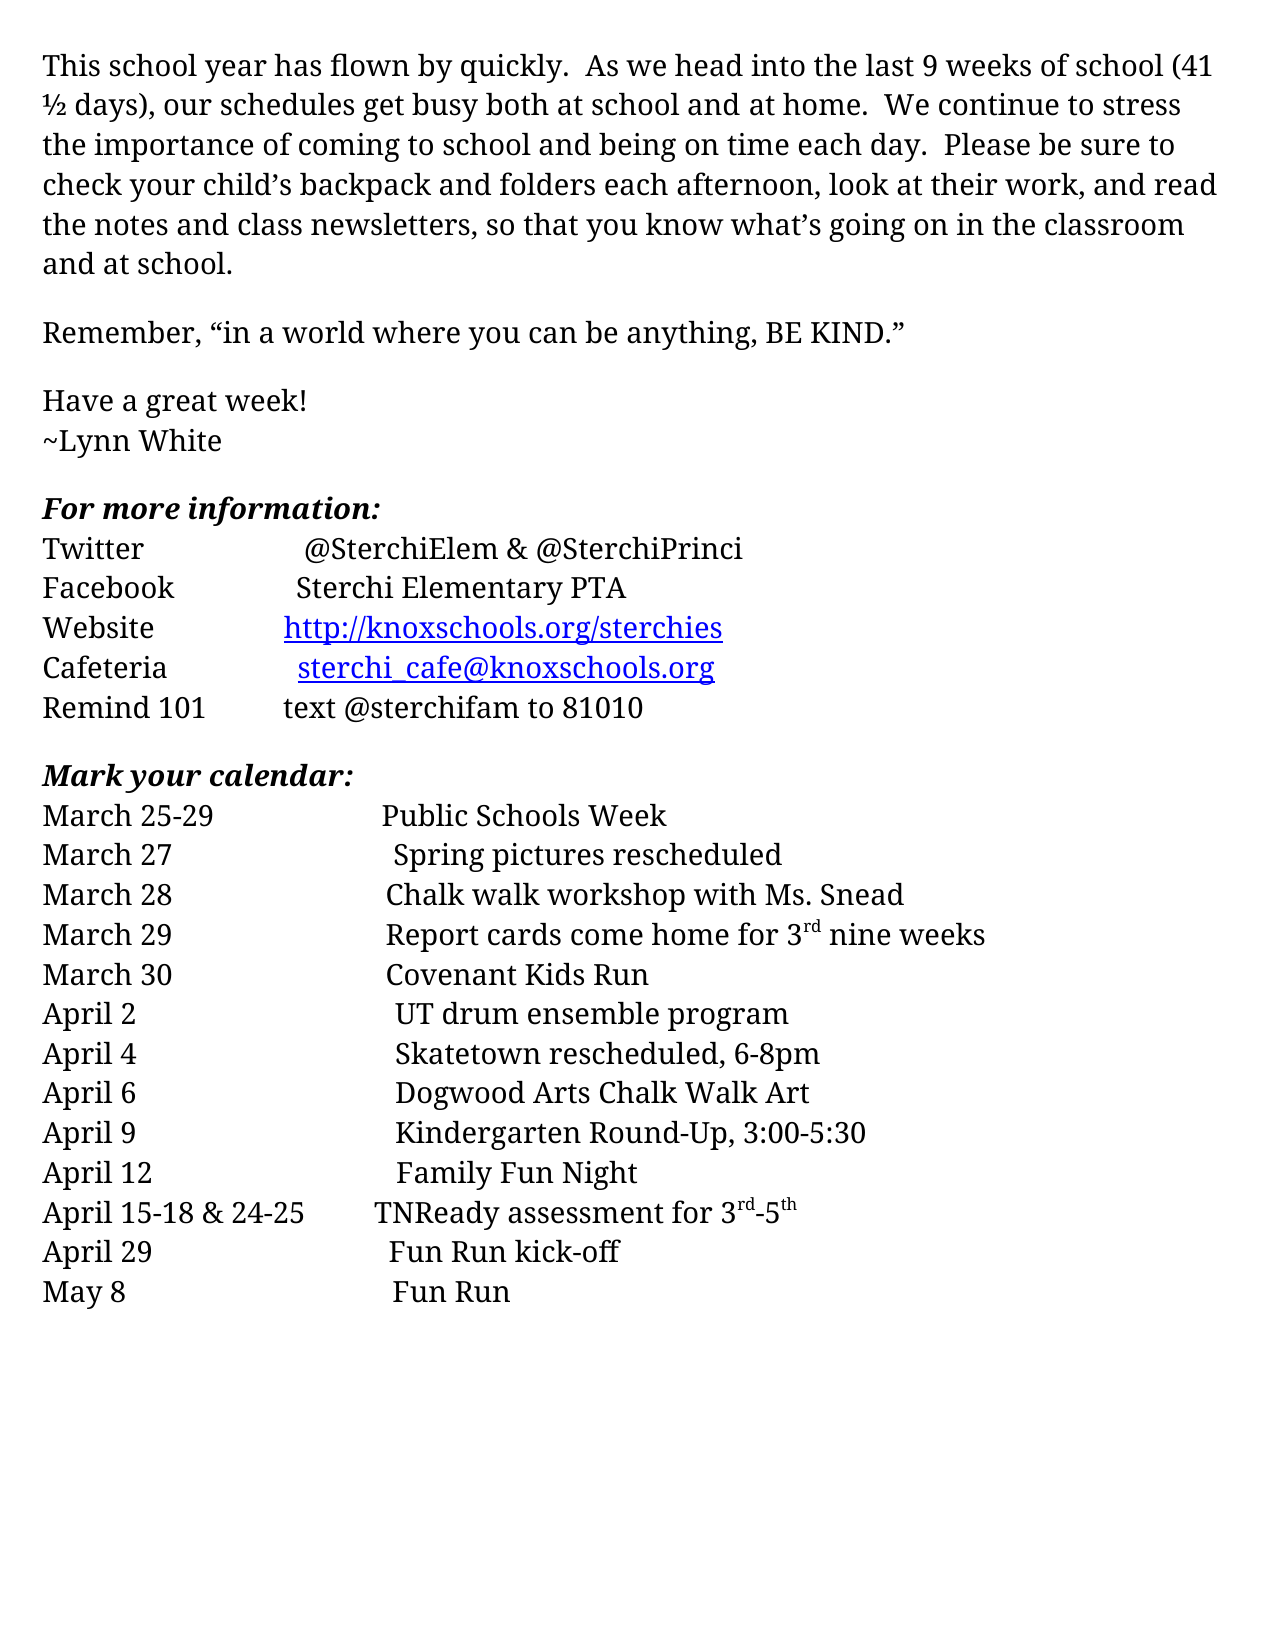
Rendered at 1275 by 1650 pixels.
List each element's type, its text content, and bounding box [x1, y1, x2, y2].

text Cafeteria sterchi_cafe@knoxschools.org [42, 647, 1233, 687]
text April 6 Dogwood Arts Chalk Walk Art [42, 1073, 1233, 1112]
text Remember, “in a world where you can be anything, BE KIND.” [42, 312, 1233, 352]
text April 15-18 & 24-25 TNReady assessment for 3rd-5th [42, 1192, 1233, 1232]
text April 9 Kindergarten Round-Up, 3:00-5:30 [42, 1112, 1233, 1152]
text Have a great week! [42, 380, 1233, 420]
text For more information: [42, 488, 1233, 528]
text Twitter @SterchiElem & @SterchiPrinci [42, 528, 1233, 568]
text March 28 Chalk walk workshop with Ms. Snead [42, 874, 1233, 914]
text April 2 UT drum ensemble program [42, 993, 1233, 1033]
text April 29 Fun Run kick-off [42, 1232, 1233, 1271]
text ~Lynn White [42, 420, 1233, 460]
text April 4 Skatetown rescheduled, 6-8pm [42, 1033, 1233, 1073]
text March 27 Spring pictures rescheduled [42, 835, 1233, 874]
text April 12 Family Fun Night [42, 1152, 1233, 1192]
text This school year has flown by quickly. As we head into the last 9 weeks of school (41 ½ days), our schedules get busy both at school and at home. We continue to stress the importance of coming to school and being on time each day. Please be sure to check your child’s backpack and folders each afternoon, look at their work, and read the notes and class newsletters, so that you know what’s going on in the classroom and at school. [42, 45, 1233, 283]
text March 29 Report cards come home for 3rd nine weeks [42, 914, 1233, 954]
text Facebook Sterchi Elementary PTA [42, 568, 1233, 607]
text Mark your calendar: [42, 755, 1233, 795]
text March 30 Covenant Kids Run [42, 954, 1233, 993]
text May 8 Fun Run [42, 1271, 1233, 1311]
text Website http://knoxschools.org/sterchies [42, 607, 1233, 647]
text March 25-29 Public Schools Week [42, 795, 1233, 835]
text Remind 101 text @sterchifam to 81010 [42, 687, 1233, 727]
